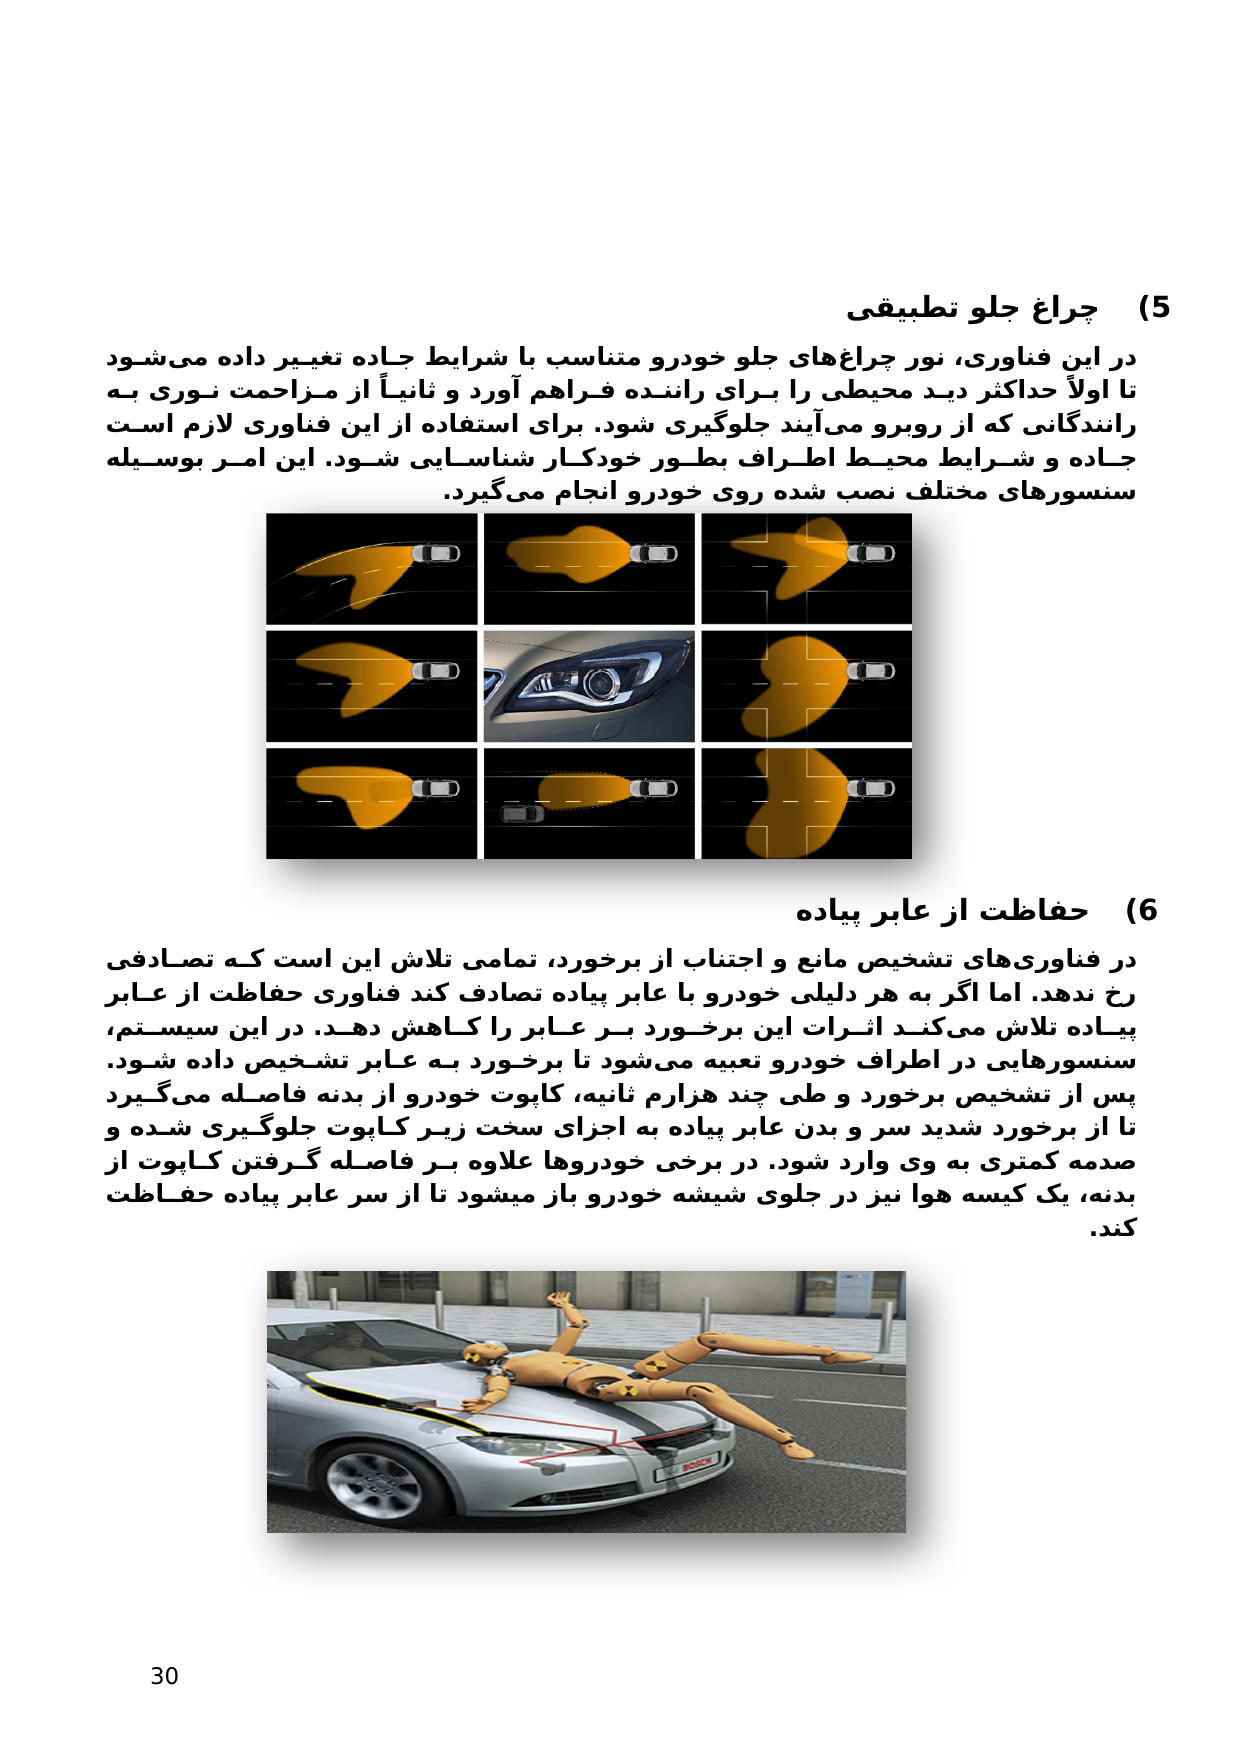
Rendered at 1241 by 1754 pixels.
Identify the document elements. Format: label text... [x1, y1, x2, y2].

picture [266, 513, 912, 859]
subtitle حفاظت از عابر پیاده [106, 893, 1124, 927]
text در فناوری‌های تشخیص مانع و اجتناب از برخورد، تمامی تلاش این است که تصادفی رخ ندهد. اما اگر به هر دلیلی خودرو با عابر پیاده تصادف کند فناوری حفاظت از عابر پیاده تلاش می‌کند اثرات این برخورد بر عابر را کاهش دهد. در این سیستم، سنسورهایی در اطراف خودرو تعبیه می‌شود تا برخورد به عابر تشخیص داده شود. پس از تشخیص برخورد و طی چند هزارم ثانیه، کاپوت خودرو از بدنه فاصله می‌گیرد تا از برخورد شدید سر و بدن عابر پیاده به اجزای سخت زیر کاپوت جلوگیری شده و صدمه کمتری به وی وارد شود. در برخی خودروها علاوه بر فاصله گرفتن کاپوت از بدنه، یک کیسه هوا نیز در جلوی شیشه خودرو باز میشود تا از سر عابر پیاده حفاظت کند. [106, 944, 1137, 1242]
picture [267, 1271, 907, 1533]
text در این فناوری، نور چراغ‌های جلو خودرو متناسب با شرایط جاده تغییر داده می‌شود تا اولاً حداکثر دید محیطی را برای راننده فراهم آورد و ثانیاً از مزاحمت نوری به رانندگانی که از روبرو می‌آیند جلوگیری شود. برای استفاده از این فناوری لازم است جاده و شرایط محیط اطراف بطور خودکار شناسایی شود. این امر بوسیله سنسورهای مختلف نصب شده روی خودرو انجام می‌گیرد. [106, 342, 1137, 505]
subtitle چراغ جلو تطبیقی [106, 291, 1137, 324]
